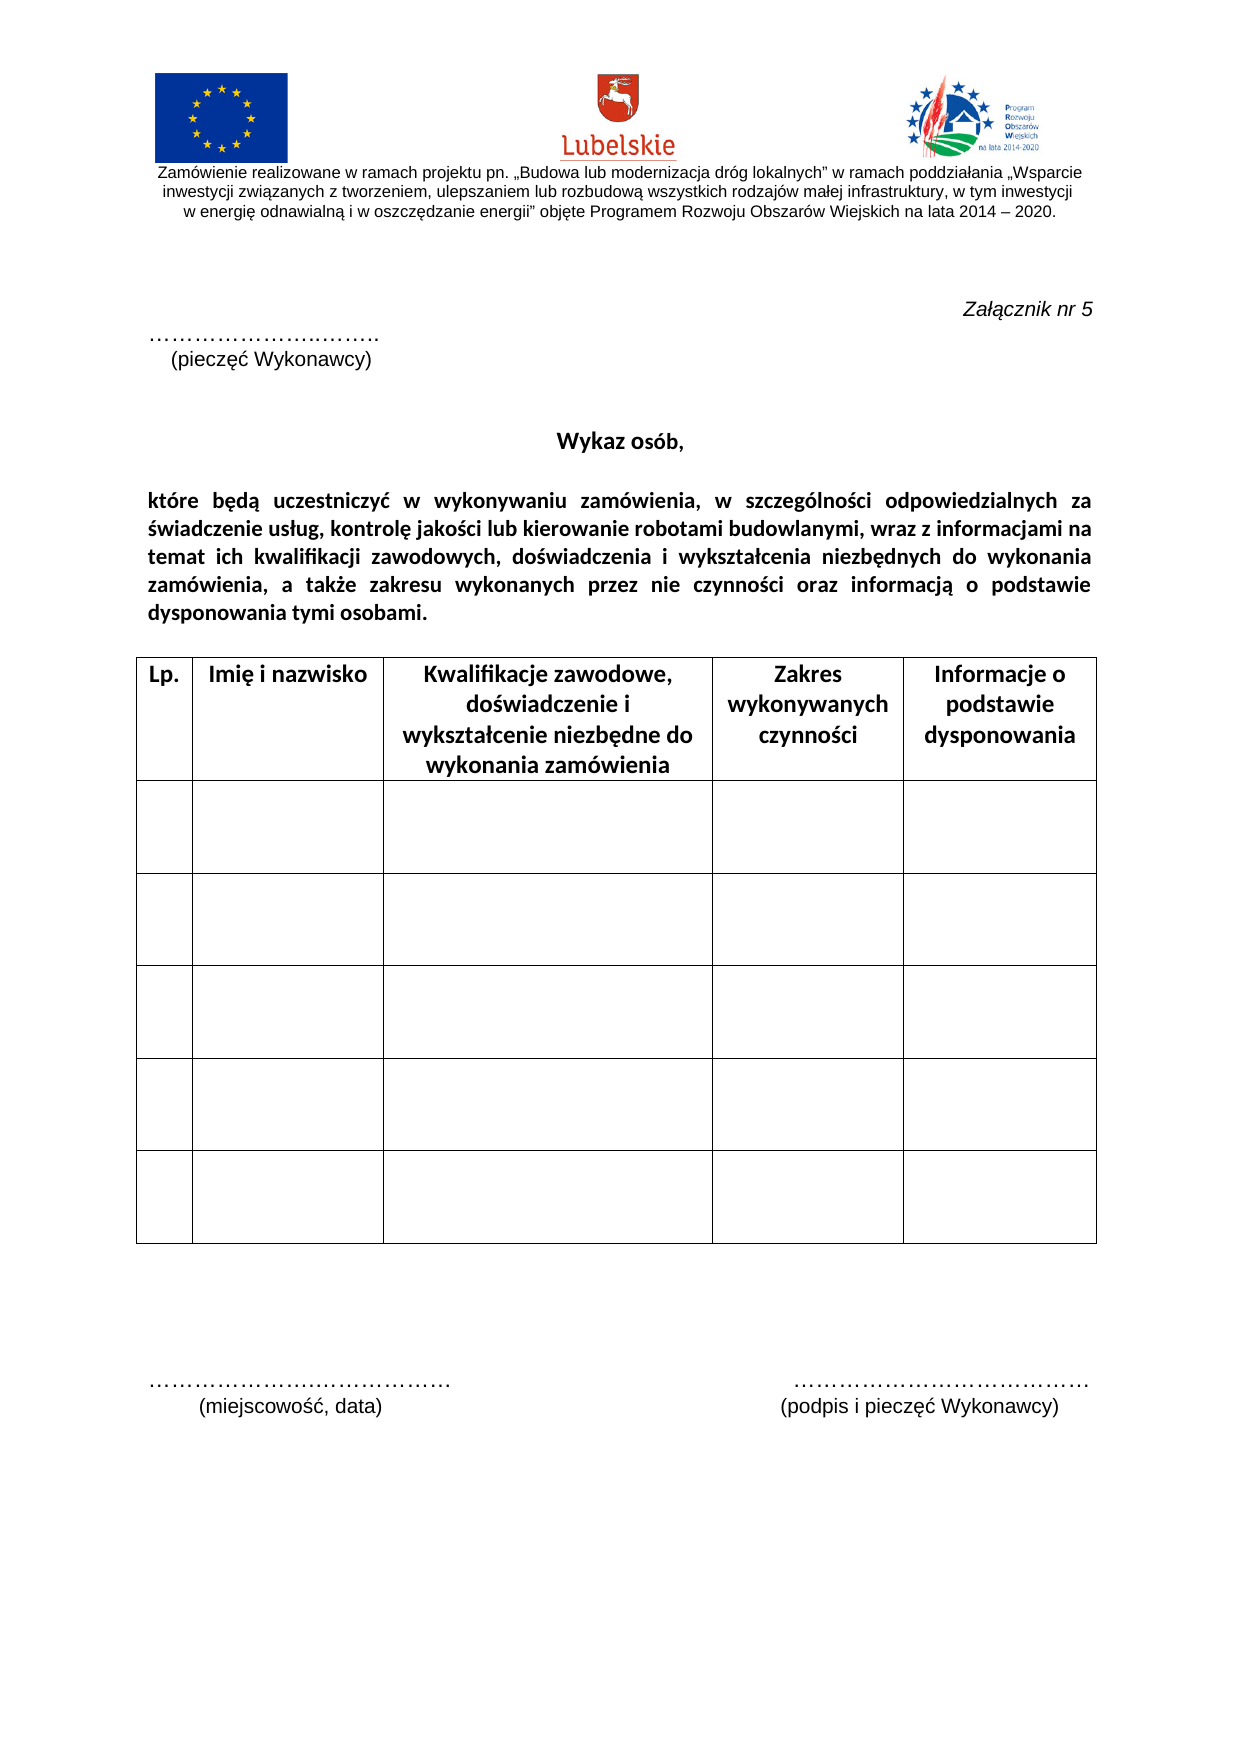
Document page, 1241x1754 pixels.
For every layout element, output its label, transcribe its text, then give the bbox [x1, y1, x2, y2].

text Załącznik nr 5 [148, 296, 1093, 320]
table_cell [193, 781, 383, 872]
table_cell [904, 1059, 1096, 1150]
picture [560, 73, 681, 163]
table_cell [193, 1151, 383, 1243]
text Wykaz osób, [148, 425, 1093, 456]
table_header Kwalifikacje zawodowe, doświadczenie i wykształcenie niezbędne do wykonania zamówienia [384, 658, 712, 780]
text (pieczęć Wykonawcy) [148, 347, 1093, 371]
table_header Lp. [137, 658, 192, 780]
table_cell [713, 966, 903, 1058]
text …………………..…….. [148, 320, 1093, 347]
table_cell [713, 874, 903, 965]
table_cell [904, 874, 1096, 965]
table_cell [137, 966, 192, 1058]
table_cell [384, 781, 712, 872]
table_cell [713, 781, 903, 872]
picture [155, 73, 288, 163]
table_header Informacje o podstawie dysponowania [904, 658, 1096, 780]
table_cell [384, 1151, 712, 1243]
table_cell [193, 1059, 383, 1150]
table_header Zakres wykonywanych czynności [713, 658, 903, 780]
table_cell [713, 1059, 903, 1150]
table_cell [137, 1059, 192, 1150]
text ………………….……………… ………………………………… (miejscowość, data) (podpis i pieczęć Wykonawcy) [148, 1366, 1093, 1419]
table_cell [193, 874, 383, 965]
table_cell [904, 1151, 1096, 1243]
text które będą uczestniczyć w wykonywaniu zamówienia, w szczególności odpowiedzialnych za świadczenie usług, kontrolę jakości lub kierowanie robotami budowlanymi, wraz z informacjami na temat ich kwalifikacji zawodowych, doświadczenia i wykształcenia niezbędnych do wykonania zamówienia, a także zakresu wykonanych przez nie czynności oraz informacją o podstawie dysponowania tymi osobami. [148, 486, 1093, 626]
table_cell [193, 966, 383, 1058]
table_cell [384, 874, 712, 965]
table_cell [384, 1059, 712, 1150]
table_cell [137, 1151, 192, 1243]
table_cell [137, 874, 192, 965]
table_header Imię i nazwisko [193, 658, 383, 780]
table_cell [384, 966, 712, 1058]
table_cell [904, 781, 1096, 872]
table_cell [904, 966, 1096, 1058]
table_cell [713, 1151, 903, 1243]
table_cell [137, 781, 192, 872]
picture [906, 73, 1043, 163]
